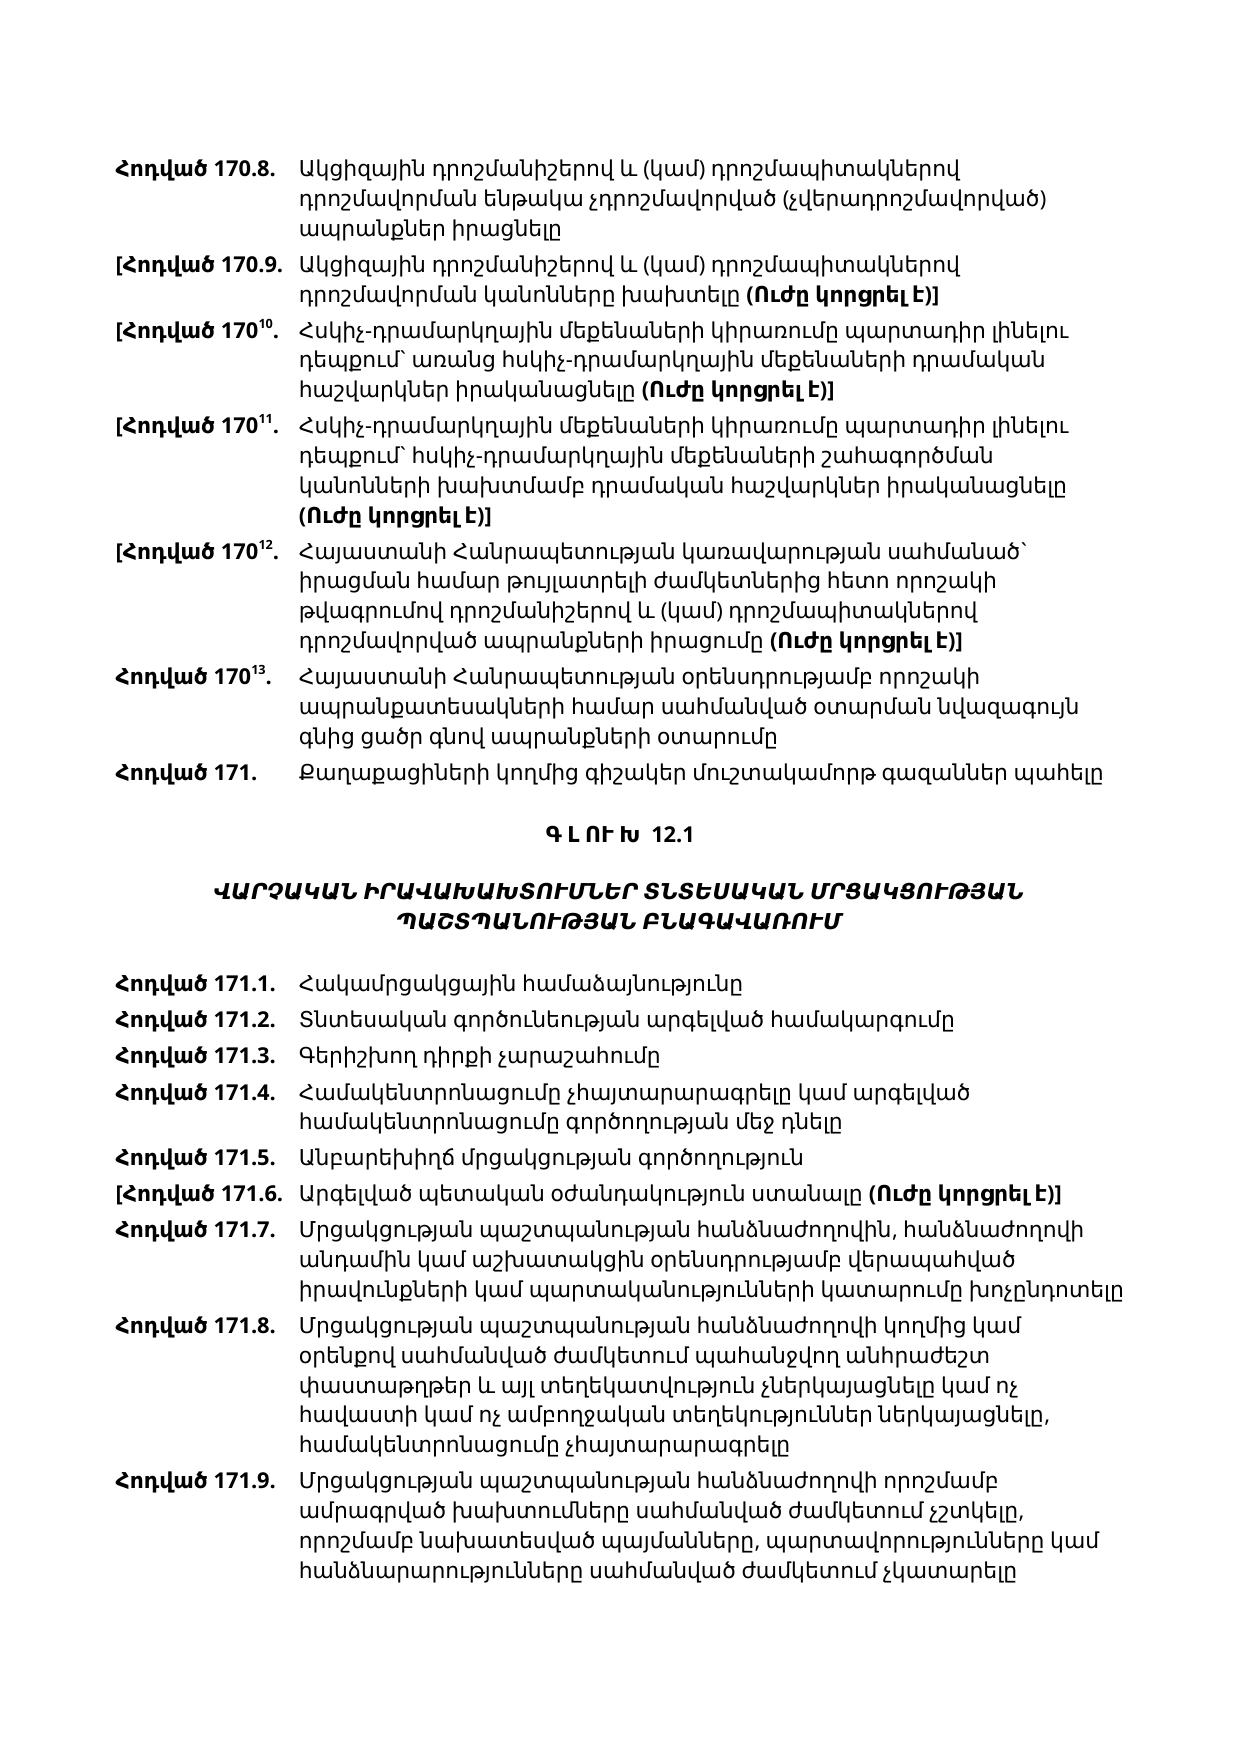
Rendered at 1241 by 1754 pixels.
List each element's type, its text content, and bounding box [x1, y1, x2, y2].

table_cell [Հոդված 17010. [112, 311, 296, 407]
table_cell Հայաստանի Հանրապետության կառավարության սահմանած` իրացման համար թույլատրելի ժամկետներից հետո որոշակի թվագրումով դրոշմանիշերով և (կամ) դրոշմապիտակներով դրոշմավորված ապրանքների իրացումը (Ուժը կորցրել է)] [296, 533, 1128, 658]
table_cell Հոդված 171. [112, 754, 296, 789]
table_cell Հայաստանի Հանրապետության օրենսդրությամբ որոշակի ապրանքատեսակների համար սահմանված օտարման նվազագույն գնից ցածր գնով ապրանքների օտարումը [296, 658, 1128, 753]
table_cell Հոդված 171.5. [112, 1139, 296, 1175]
table_cell Ակցիզային դրոշմանիշերով և (կամ) դրոշմապիտակներով դրոշմավորման կանոնները խախտելը (Ուժը կորցրել է)] [296, 246, 1128, 311]
table_cell Մրցակցության պաշտպանության հանձնաժողովի կողմից կամ օրենքով սահմանված ժամկետում պահանջվող անհրաժեշտ փաստաթղթեր և այլ տեղեկատվություն չներկայացնելը կամ ոչ հավաստի կամ ոչ ամբողջական տեղեկություններ ներկայացնելը, համակենտրոնացումը չհայտարարագրելը [296, 1307, 1128, 1462]
table_cell Հոդված 171.8. [112, 1307, 296, 1462]
table_cell Հոդված 171.9. [112, 1462, 296, 1587]
table_cell Հսկիչ-դրամարկղային մեքենաների կիրառումը պարտադիր լինելու դեպքում` առանց հսկիչ-դրամարկղային մեքենաների դրամական հաշվարկներ իրականացնելը (Ուժը կորցրել է)] [296, 311, 1128, 407]
table_cell [Հոդված 170.9. [112, 246, 296, 311]
table_cell Հսկիչ-դրամարկղային մեքենաների կիրառումը պարտադիր լինելու դեպքում` հսկիչ-դրամարկղային մեքենաների շահագործման կանոնների խախտմամբ դրամական հաշվարկներ իրականացնելը (Ուժը կորցրել է)] [296, 407, 1128, 532]
table_cell Ակցիզային դրոշմանիշերով և (կամ) դրոշմապիտակներով դրոշմավորման ենթակա չդրոշմավորված (չվերադրոշմավորված) ապրանքներ իրացնելը [296, 150, 1128, 246]
table_cell Մրցակցության պաշտպանության հանձնաժողովին, հանձնաժողովի անդամին կամ աշխատակցին օրենսդրությամբ վերապահված իրավունքների կամ պարտականությունների կատարումը խոչընդոտելը [296, 1211, 1128, 1307]
table_cell Հոդված 17013. [112, 658, 296, 753]
table_cell Հակամրցակցային համաձայնությունը [296, 965, 1128, 1001]
table_cell Քաղաքացիների կողմից գիշակեր մուշտակամորթ գազաններ պահելը [296, 754, 1128, 789]
table_cell Արգելված պետական օժանդակություն ստանալը (Ուժը կորցրել է)] [296, 1175, 1128, 1211]
table_cell Հոդված 171.2. [112, 1001, 296, 1037]
table_cell Անբարեխիղճ մրցակցության գործողություն [296, 1139, 1128, 1175]
table_cell Գ Լ ՈՒ Խ 12.1 ՎԱՐՉԱԿԱՆ ԻՐԱՎԱԽԱԽՏՈՒՄՆԵՐ ՏՆՏԵՍԱԿԱՆ ՄՐՑԱԿՑՈՒԹՅԱՆ ՊԱՇՏՊԱՆՈՒԹՅԱՆ ԲՆԱԳԱՎԱՌՈՒՄ [112, 790, 1128, 965]
table_cell Գերիշխող դիրքի չարաշահումը [296, 1037, 1128, 1073]
table_cell Տնտեսական գործունեության արգելված համակարգումը [296, 1001, 1128, 1037]
table_cell Հոդված 171.1. [112, 965, 296, 1001]
table_cell Հոդված 171.7. [112, 1211, 296, 1307]
table_cell Հոդված 170.8. [112, 150, 296, 246]
table_cell [Հոդված 171.6. [112, 1175, 296, 1211]
table_cell [Հոդված 17011. [112, 407, 296, 532]
table_cell Մրցակցության պաշտպանության հանձնաժողովի որոշմամբ ամրագրված խախտումները սահմանված ժամկետում չշտկելը, որոշմամբ նախատեսված պայմանները, պարտավորությունները կամ հանձնարարությունները սահմանված ժամկետում չկատարելը [296, 1462, 1128, 1587]
table_cell Հոդված 171.4. [112, 1073, 296, 1139]
table_cell [Հոդված 17012. [112, 533, 296, 658]
table_cell Համակենտրոնացումը չհայտարարագրելը կամ արգելված համակենտրոնացումը գործողության մեջ դնելը [296, 1073, 1128, 1139]
table_cell Հոդված 171.3. [112, 1037, 296, 1073]
